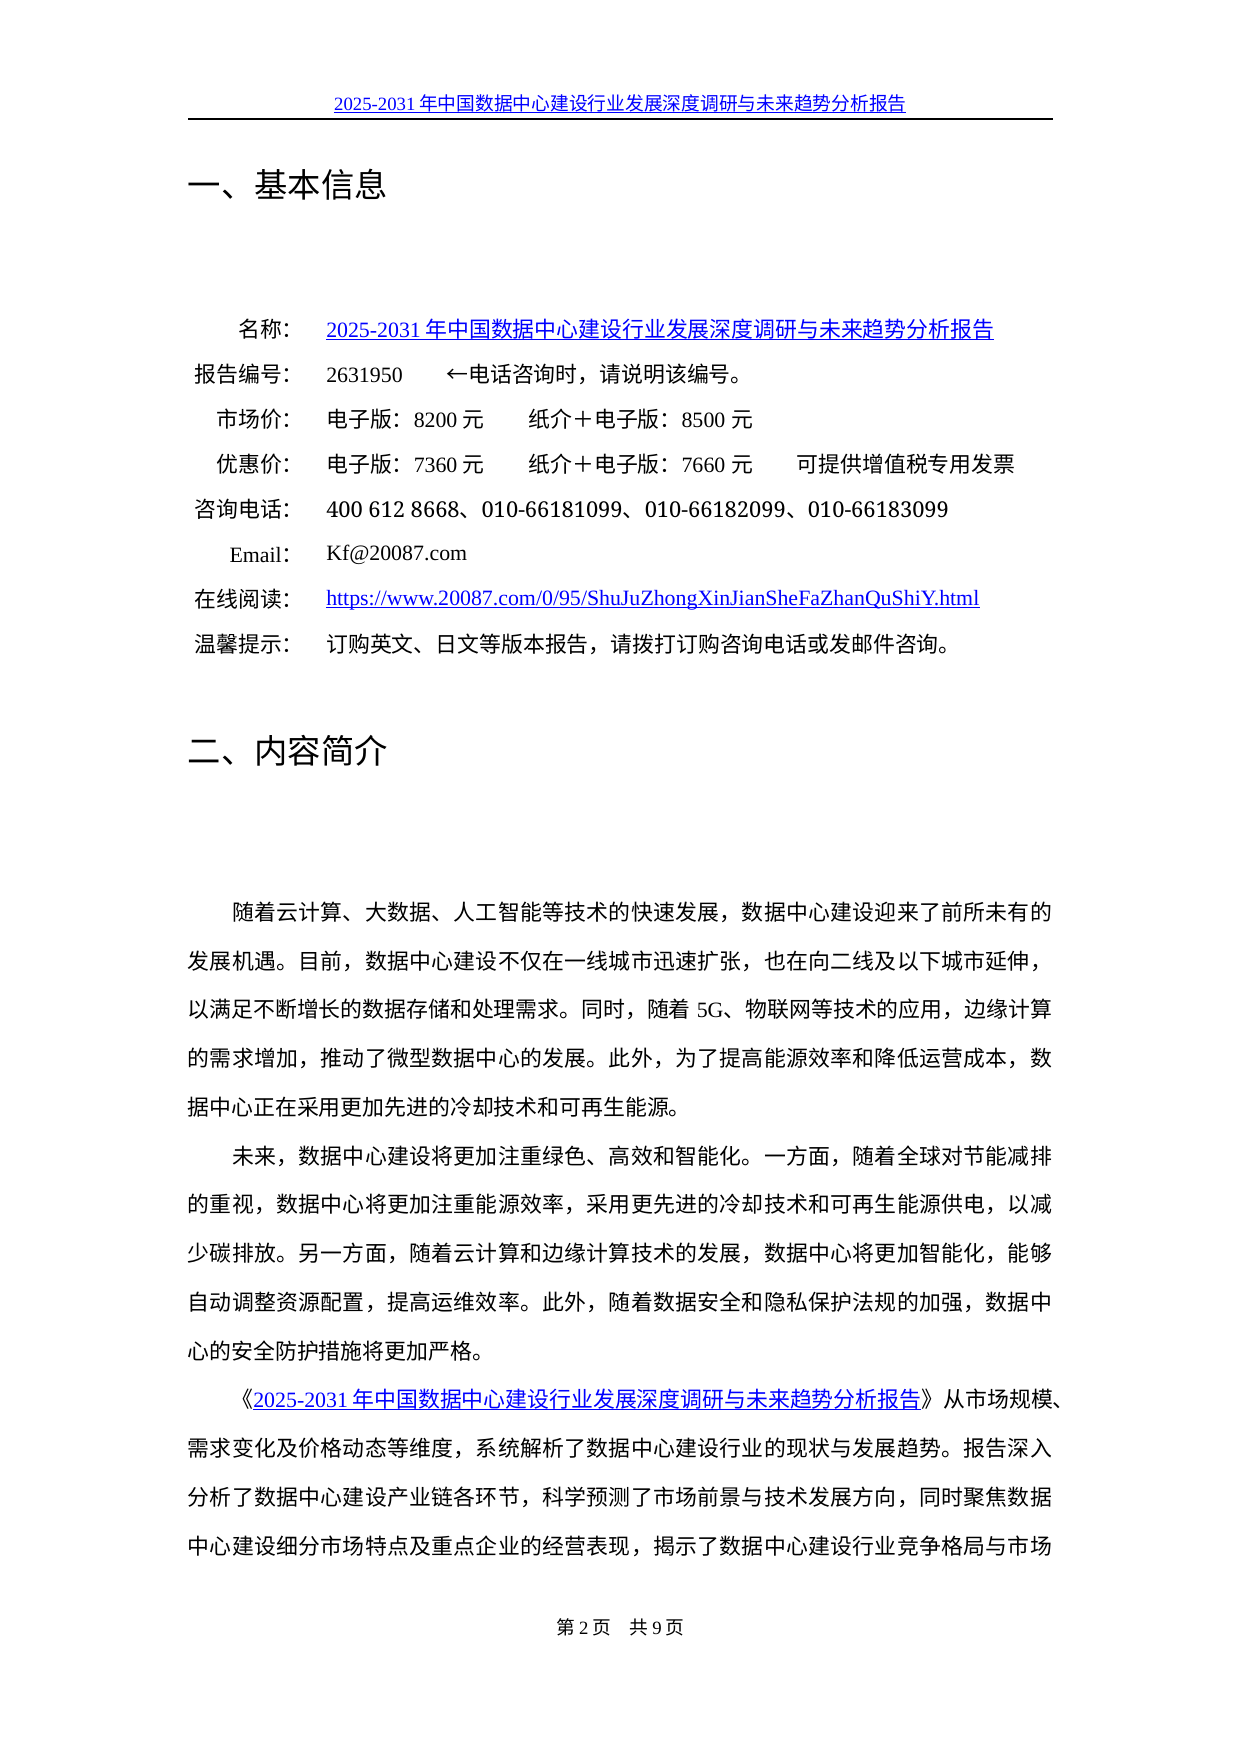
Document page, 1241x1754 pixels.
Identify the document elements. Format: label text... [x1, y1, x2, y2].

table_cell 优惠价： [167, 447, 315, 492]
table_cell 报告编号： [167, 357, 315, 402]
table_cell 咨询电话： [167, 492, 315, 537]
table_cell 2631950 ←电话咨询时，请说明该编号。 [315, 357, 1073, 402]
title 二、内容简介 [187, 717, 1053, 782]
table_cell 市场价： [167, 402, 315, 447]
table_cell 订购英文、日文等版本报告，请拨打订购咨询电话或发邮件咨询。 [315, 627, 1073, 672]
table_header 名称： [167, 312, 315, 357]
table_cell 400 612 8668、010-66181099、010-66182099、010-66183099 [315, 492, 1073, 537]
table_cell Email： [167, 537, 315, 582]
table_cell Kf@20087.com [315, 537, 1073, 582]
table_cell 电子版：7360 元 纸介＋电子版：7660 元 可提供增值税专用发票 [315, 447, 1073, 492]
title 一、基本信息 [187, 150, 1053, 215]
table_cell [315, 582, 1073, 627]
table_cell 温馨提示： [167, 627, 315, 672]
table_cell 在线阅读： [167, 582, 315, 627]
table_header 2025-2031年中国数据中心建设行业发展深度调研与未来趋势分析报告 [315, 312, 1073, 357]
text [187, 894, 1053, 1561]
table_cell 电子版：8200 元 纸介＋电子版：8500 元 [315, 402, 1073, 447]
